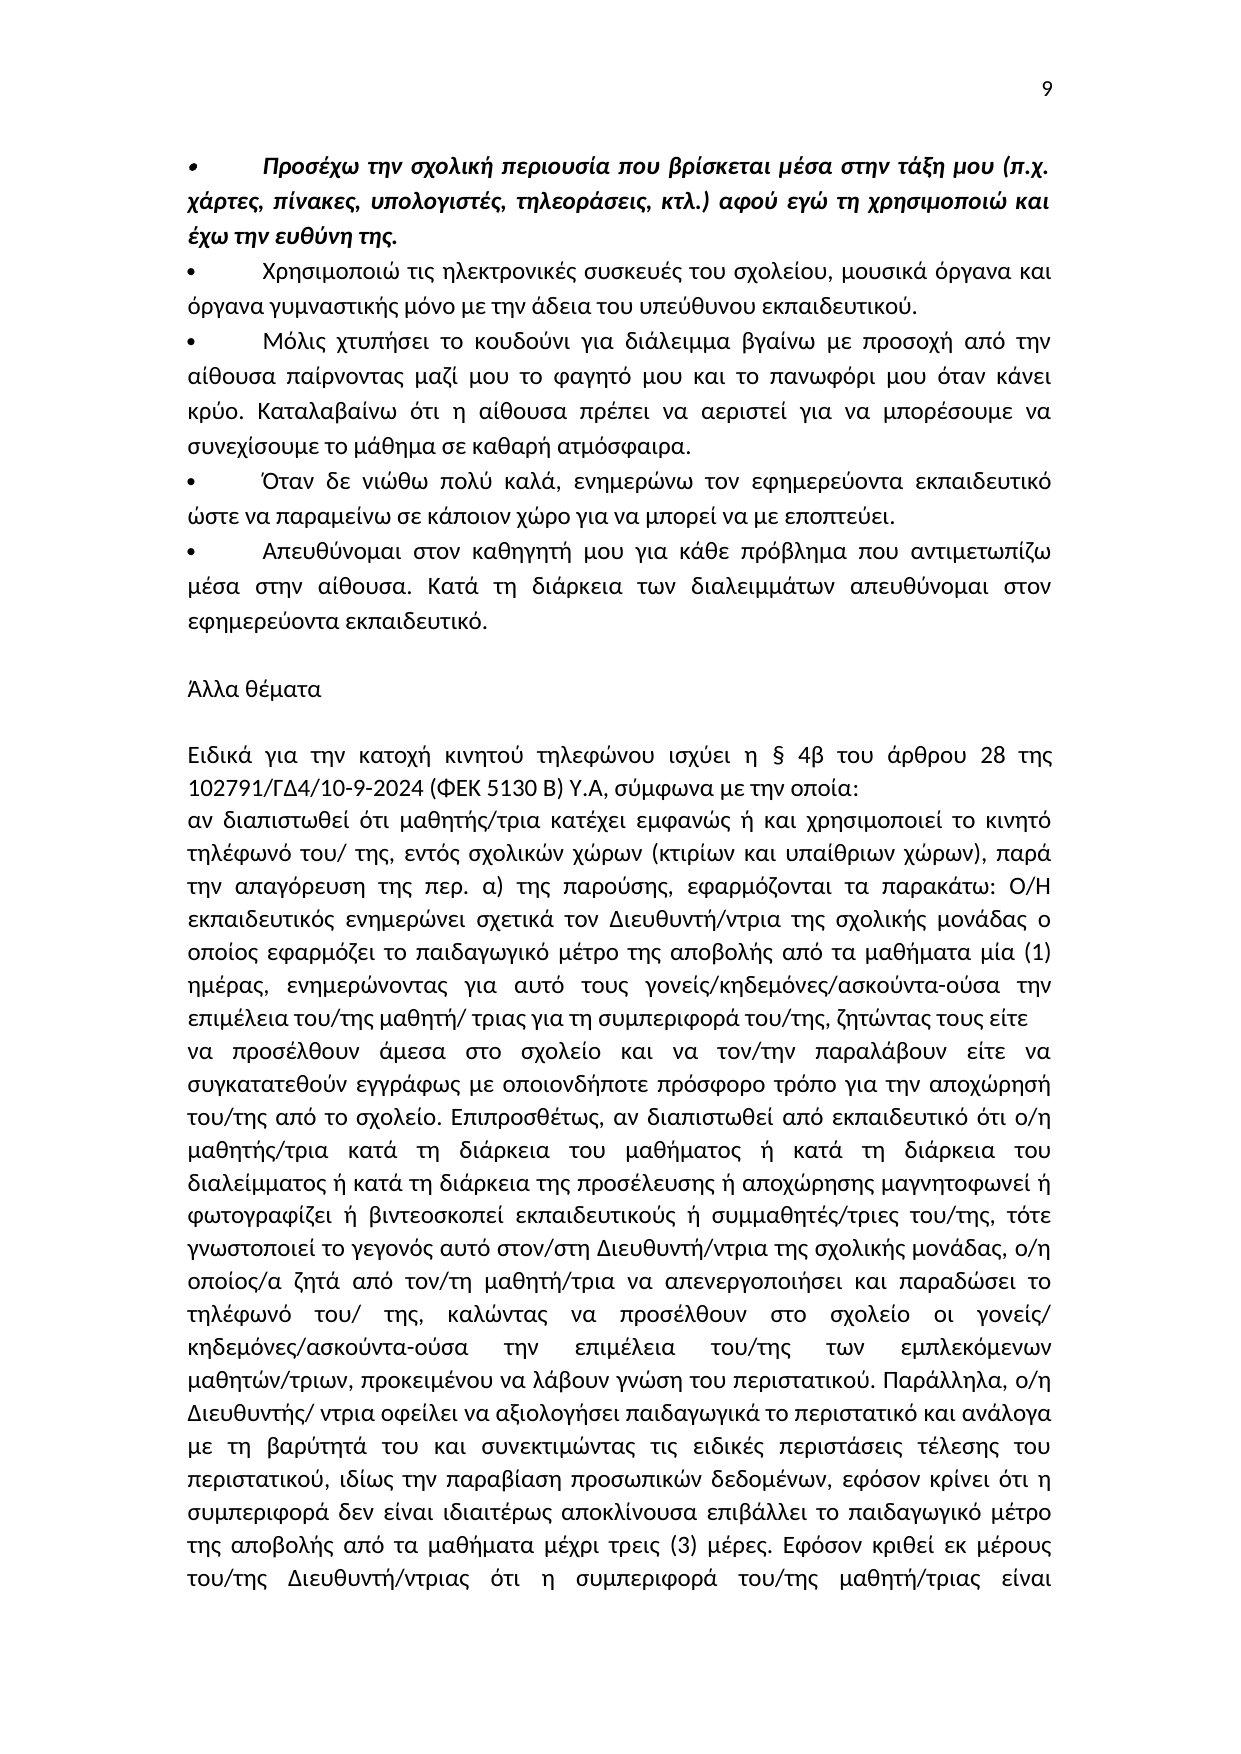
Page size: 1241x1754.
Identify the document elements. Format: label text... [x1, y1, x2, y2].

list Χρησιμοποιώ τις ηλεκτρονικές συσκευές του σχολείου, μουσικά όργανα και όργανα γυμναστικής μόνο με την άδεια του υπεύθυνου εκπαιδευτικού. [187, 255, 1053, 321]
text Άλλα θέματα [187, 673, 1053, 703]
text Ειδικά για την κατοχή κινητού τηλεφώνου ισχύει η § 4β του άρθρου 28 της 102791/ΓΔ4/10-9-2024 (ΦΕΚ 5130 Β) Υ.Α, σύμφωνα με την οποία: [187, 739, 1053, 802]
list Προσέχω την σχολική περιουσία που βρίσκεται μέσα στην τάξη μου (π.χ. χάρτες, πίνακες, υπολογιστές, τηλεοράσεις, κτλ.) αφού εγώ τη χρησιμοποιώ και έχω την ευθύνη της. [187, 150, 1053, 251]
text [187, 1035, 1053, 1592]
list Απευθύνομαι στον καθηγητή μου για κάθε πρόβλημα που αντιμετωπίζω μέσα στην αίθουσα. Κατά τη διάρκεια των διαλειμμάτων απευθύνομαι στον εφημερεύοντα εκπαιδευτικό. [187, 535, 1053, 636]
list Μόλις χτυπήσει το κουδούνι για διάλειμμα βγαίνω με προσοχή από την αίθουσα παίρνοντας μαζί μου το φαγητό μου και το πανωφόρι μου όταν κάνει κρύο. Καταλαβαίνω ότι η αίθουσα πρέπει να αεριστεί για να μπορέσουμε να συνεχίσουμε το μάθημα σε καθαρή ατμόσφαιρα. [187, 325, 1053, 461]
text αν διαπιστωθεί ότι μαθητής/τρια κατέχει εμφανώς ή και χρησιμοποιεί το κινητό τηλέφωνό του/ της, εντός σχολικών χώρων (κτιρίων και υπαίθριων χώρων), παρά την απαγόρευση της περ. α) της παρούσης, εφαρμόζονται τα παρακάτω: Ο/Η εκπαιδευτικός ενημερώνει σχετικά τον Διευθυντή/ντρια της σχολικής μονάδας ο οποίος εφαρμόζει το παιδαγωγικό μέτρο της αποβολής από τα μαθήματα μία (1) ημέρας, ενημερώνοντας για αυτό τους γονείς/κηδεμόνες/ασκούντα-ούσα την επιμέλεια του/της μαθητή/ τριας για τη συμπεριφορά του/της, ζητώντας τους είτε [187, 804, 1053, 1033]
list Όταν δε νιώθω πολύ καλά, ενημερώνω τον εφημερεύοντα εκπαιδευτικό ώστε να παραμείνω σε κάποιον χώρο για να μπορεί να με εποπτεύει. [187, 465, 1053, 531]
